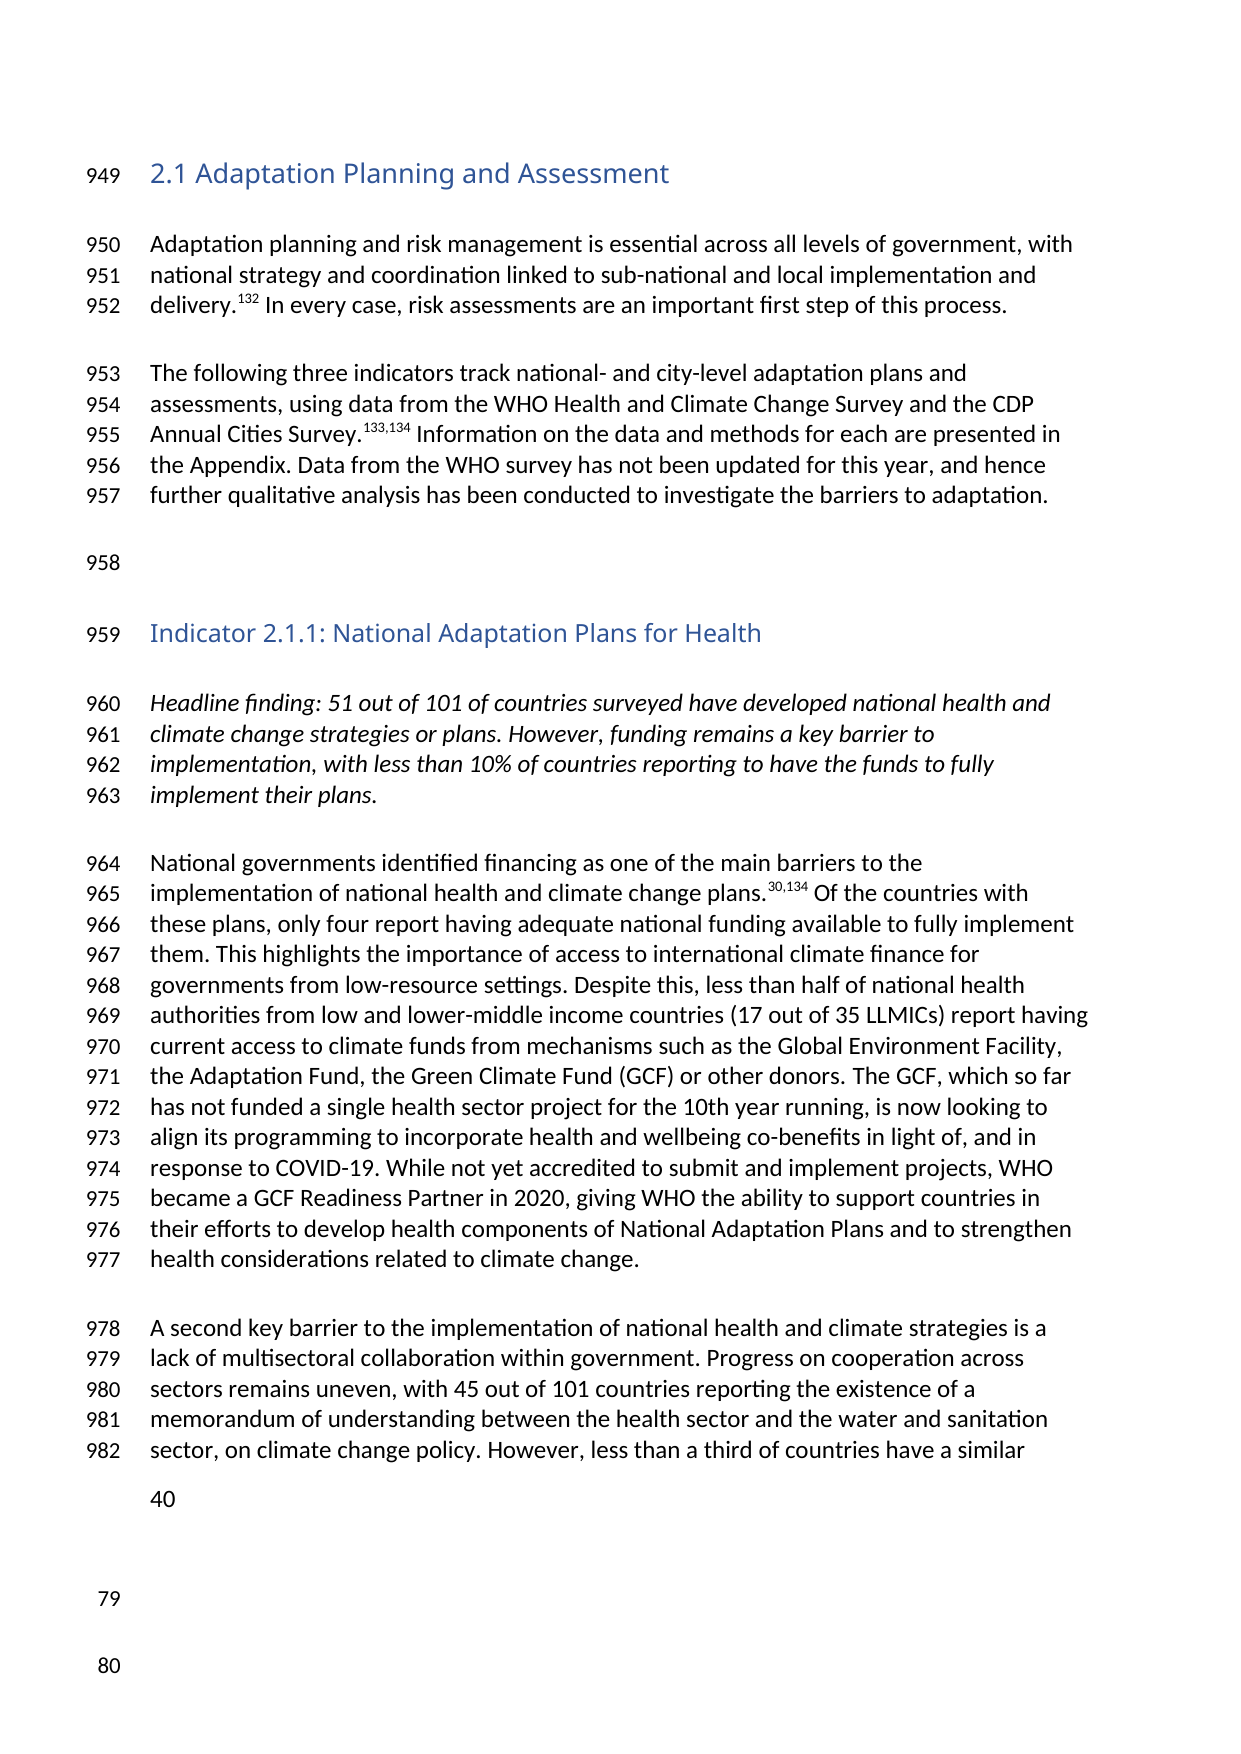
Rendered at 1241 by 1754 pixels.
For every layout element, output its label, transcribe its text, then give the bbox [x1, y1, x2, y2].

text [150, 1312, 1090, 1464]
text The following three indicators track national- and city-level adaptation plans and assessments, using data from the WHO Health and Climate Change Survey and the CDP Annual Cities Survey.133,134 Information on the data and methods for each are presented in the Appendix. Data from the WHO survey has not been updated for this year, and hence further qualitative analysis has been conducted to investigate the barriers to adaptation. [150, 358, 1090, 510]
text Headline finding: 51 out of 101 of countries surveyed have developed national health and climate change strategies or plans. However, funding remains a key barrier to implementation, with less than 10% of countries reporting to have the funds to fully implement their plans. [150, 687, 1090, 809]
subtitle 2.1 Adaptation Planning and Assessment [150, 154, 1090, 191]
subtitle Indicator 2.1.1: National Adaptation Plans for Health [150, 616, 1090, 650]
text National governments identified financing as one of the main barriers to the implementation of national health and climate change plans.30,134 Of the countries with these plans, only four report having adequate national funding available to fully implement them. This highlights the importance of access to international climate finance for governments from low-resource settings. Despite this, less than half of national health authorities from low and lower-middle income countries (17 out of 35 LLMICs) report having current access to climate funds from mechanisms such as the Global Environment Facility, the Adaptation Fund, the Green Climate Fund (GCF) or other donors. The GCF, which so far has not funded a single health sector project for the 10th year running, is now looking to align its programming to incorporate health and wellbeing co-benefits in light of, and in response to COVID-19. While not yet accredited to submit and implement projects, WHO became a GCF Readiness Partner in 2020, giving WHO the ability to support countries in their efforts to develop health components of National Adaptation Plans and to strengthen health considerations related to climate change. [150, 847, 1090, 1274]
text Adaptation planning and risk management is essential across all levels of government, with national strategy and coordination linked to sub-national and local implementation and delivery.132 In every case, risk assessments are an important first step of this process. [150, 228, 1090, 320]
